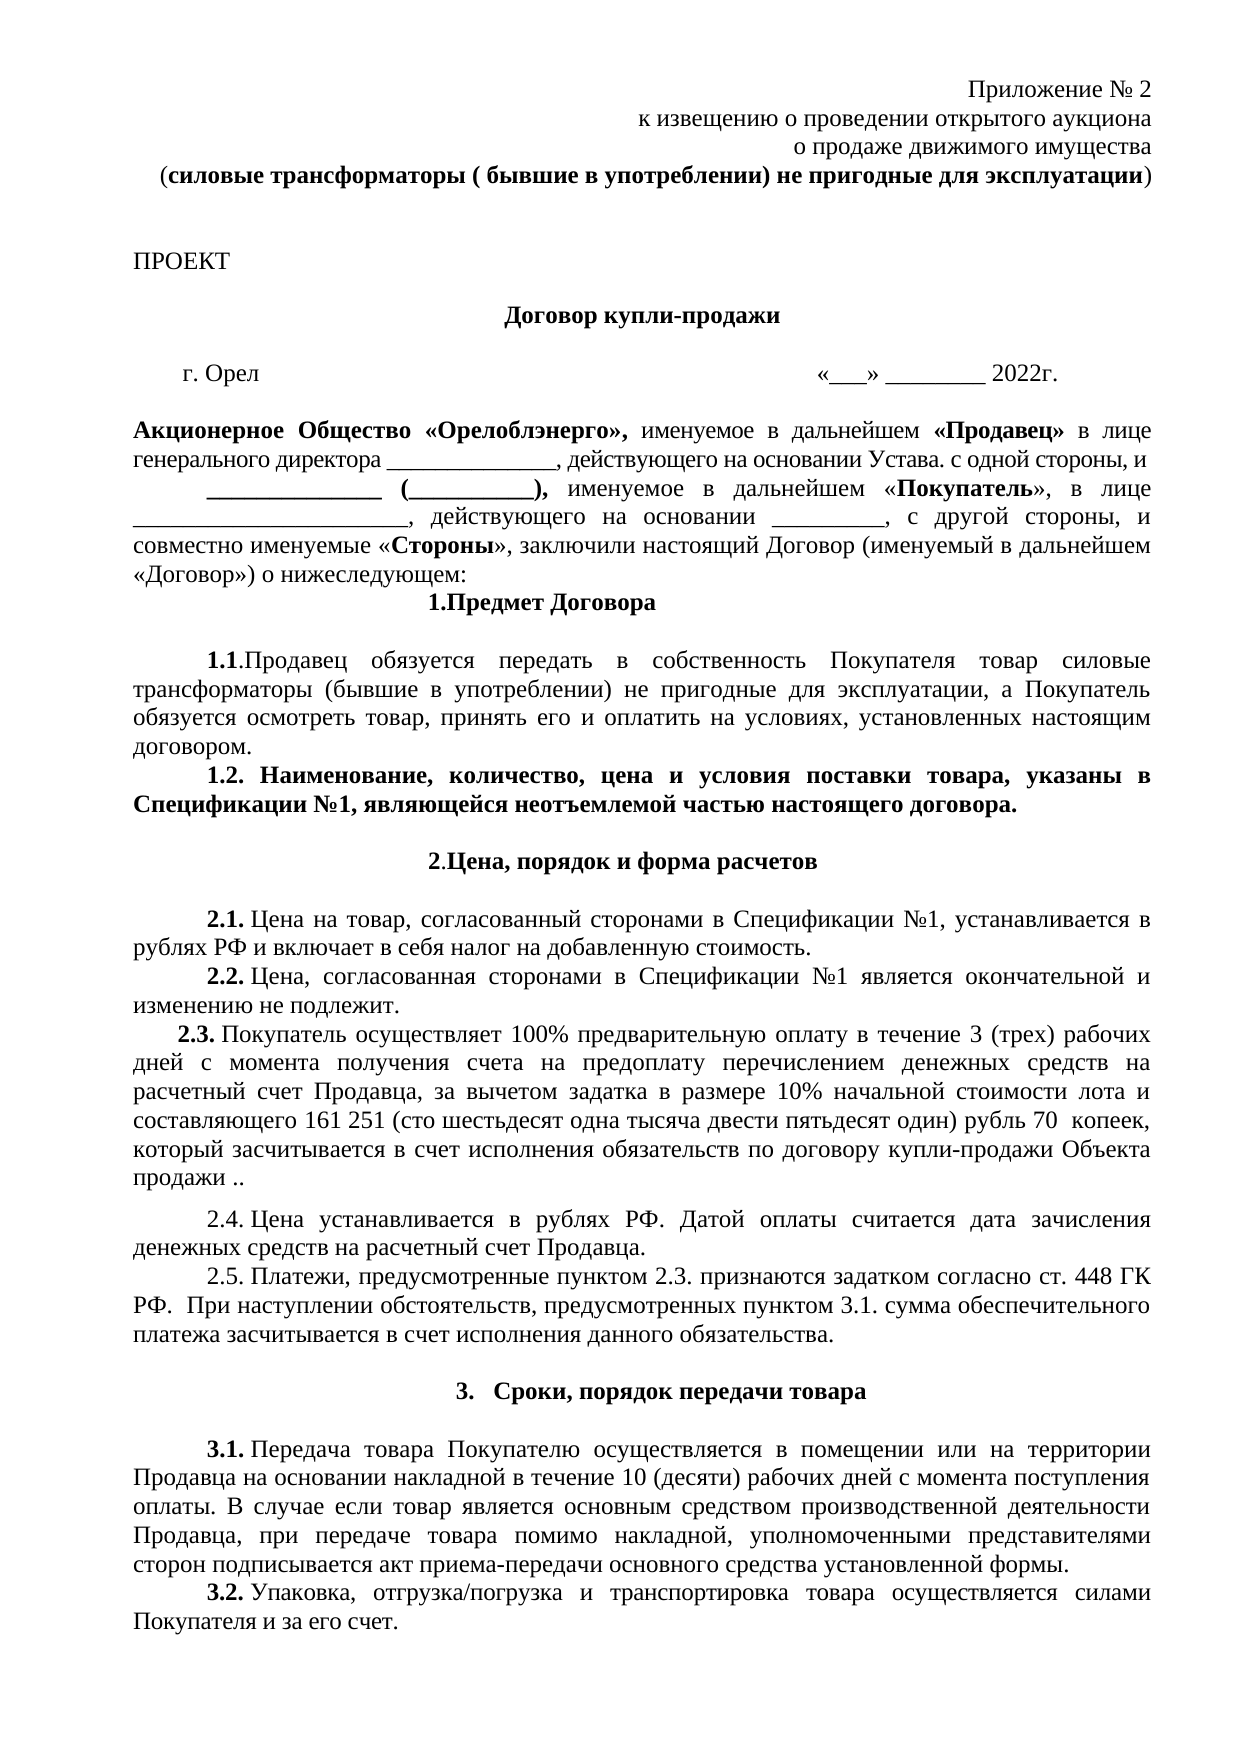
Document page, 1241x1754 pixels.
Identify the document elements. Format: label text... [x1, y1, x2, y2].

text ______________ (__________), именуемое в дальнейшем «Покупатель», в лице ______________________, действующего на основании _________, с другой стороны, и совместно именуемые «Стороны», заключили настоящий Договор (именуемый в дальнейшем «Договор») о нижеследующем: [133, 473, 1152, 588]
text 1.1.Продавец обязуется передать в собственность Покупателя товар силовые трансформаторы (бывшие в употреблении) не пригодные для эксплуатации, а Покупатель обязуется осмотреть товар, принять его и оплатить на условиях, установленных настоящим договором. [133, 645, 1152, 760]
text 1.2. Наименование, количество, цена и условия поставки товара, указаны в Спецификации №1, являющейся неотъемлемой частью настоящего договора. [133, 760, 1152, 817]
text 2.5. Платежи, предусмотренные пунктом 2.3. признаются задатком согласно ст. 448 ГК РФ. При наступлении обстоятельств, предусмотренных пунктом 3.1. сумма обеспечительного платежа засчитывается в счет исполнения данного обязательства. [133, 1261, 1152, 1347]
text ПРОЕКТ [133, 246, 1152, 275]
text 2.2. Цена, согласованная сторонами в Спецификации №1 является окончательной и изменению не подлежит. [133, 961, 1152, 1019]
text 3.2. Упаковка, отгрузка/погрузка и транспортировка товара осуществляется силами Покупателя и за его счет. [133, 1577, 1152, 1635]
text Акционерное Общество «Орелоблэнерго», именуемое в дальнейшем «Продавец» в лице генерального директора ______________, действующего на основании Устава. с одной стороны, и [133, 415, 1152, 473]
text к извещению о проведении открытого аукциона [133, 103, 1152, 131]
text 2.1. Цена на товар, согласованный сторонами в Спецификации №1, устанавливается в рублях РФ и включает в себя налог на добавленную стоимость. [133, 904, 1152, 961]
text (силовые трансформаторы ( бывшие в употреблении) не пригодные для эксплуатации) [133, 160, 1152, 189]
text 2.Цена, порядок и форма расчетов [133, 846, 1152, 875]
text 3.1. Передача товара Покупателю осуществляется в помещении или на территории Продавца на основании накладной в течение 10 (десяти) рабочих дней с момента поступления оплаты. В случае если товар является основным средством производственной деятельности Продавца, при передаче товара помимо накладной, уполномоченными представителями сторон подписывается акт приема-передачи основного средства установленной формы. [133, 1434, 1152, 1577]
list 2.3. Покупатель осуществляет 100% предварительную оплату в течение 3 (трех) рабочих дней с момента получения счета на предоплату перечислением денежных средств на расчетный счет Продавца, за вычетом задатка в размере 10% начальной стоимости лота и составляющего 161 251 (сто шестьдесят одна тысяча двести пятьдесят один) рубль 70 копеек, который засчитывается в счет исполнения обязательств по договору купли-продажи Объекта продажи .. [133, 1019, 1152, 1191]
list Сроки, порядок передачи товара [170, 1376, 1152, 1405]
text о продаже движимого имущества [133, 131, 1152, 160]
text Договор купли-продажи [133, 300, 1152, 329]
text Приложение № 2 [133, 74, 1152, 103]
text г. Орел «___» ________ 2022г. [88, 358, 1152, 386]
text 1.Предмет Договора [134, 588, 1151, 616]
text 2.4. Цена устанавливается в рублях РФ. Датой оплаты считается дата зачисления денежных средств на расчетный счет Продавца. [133, 1204, 1152, 1261]
